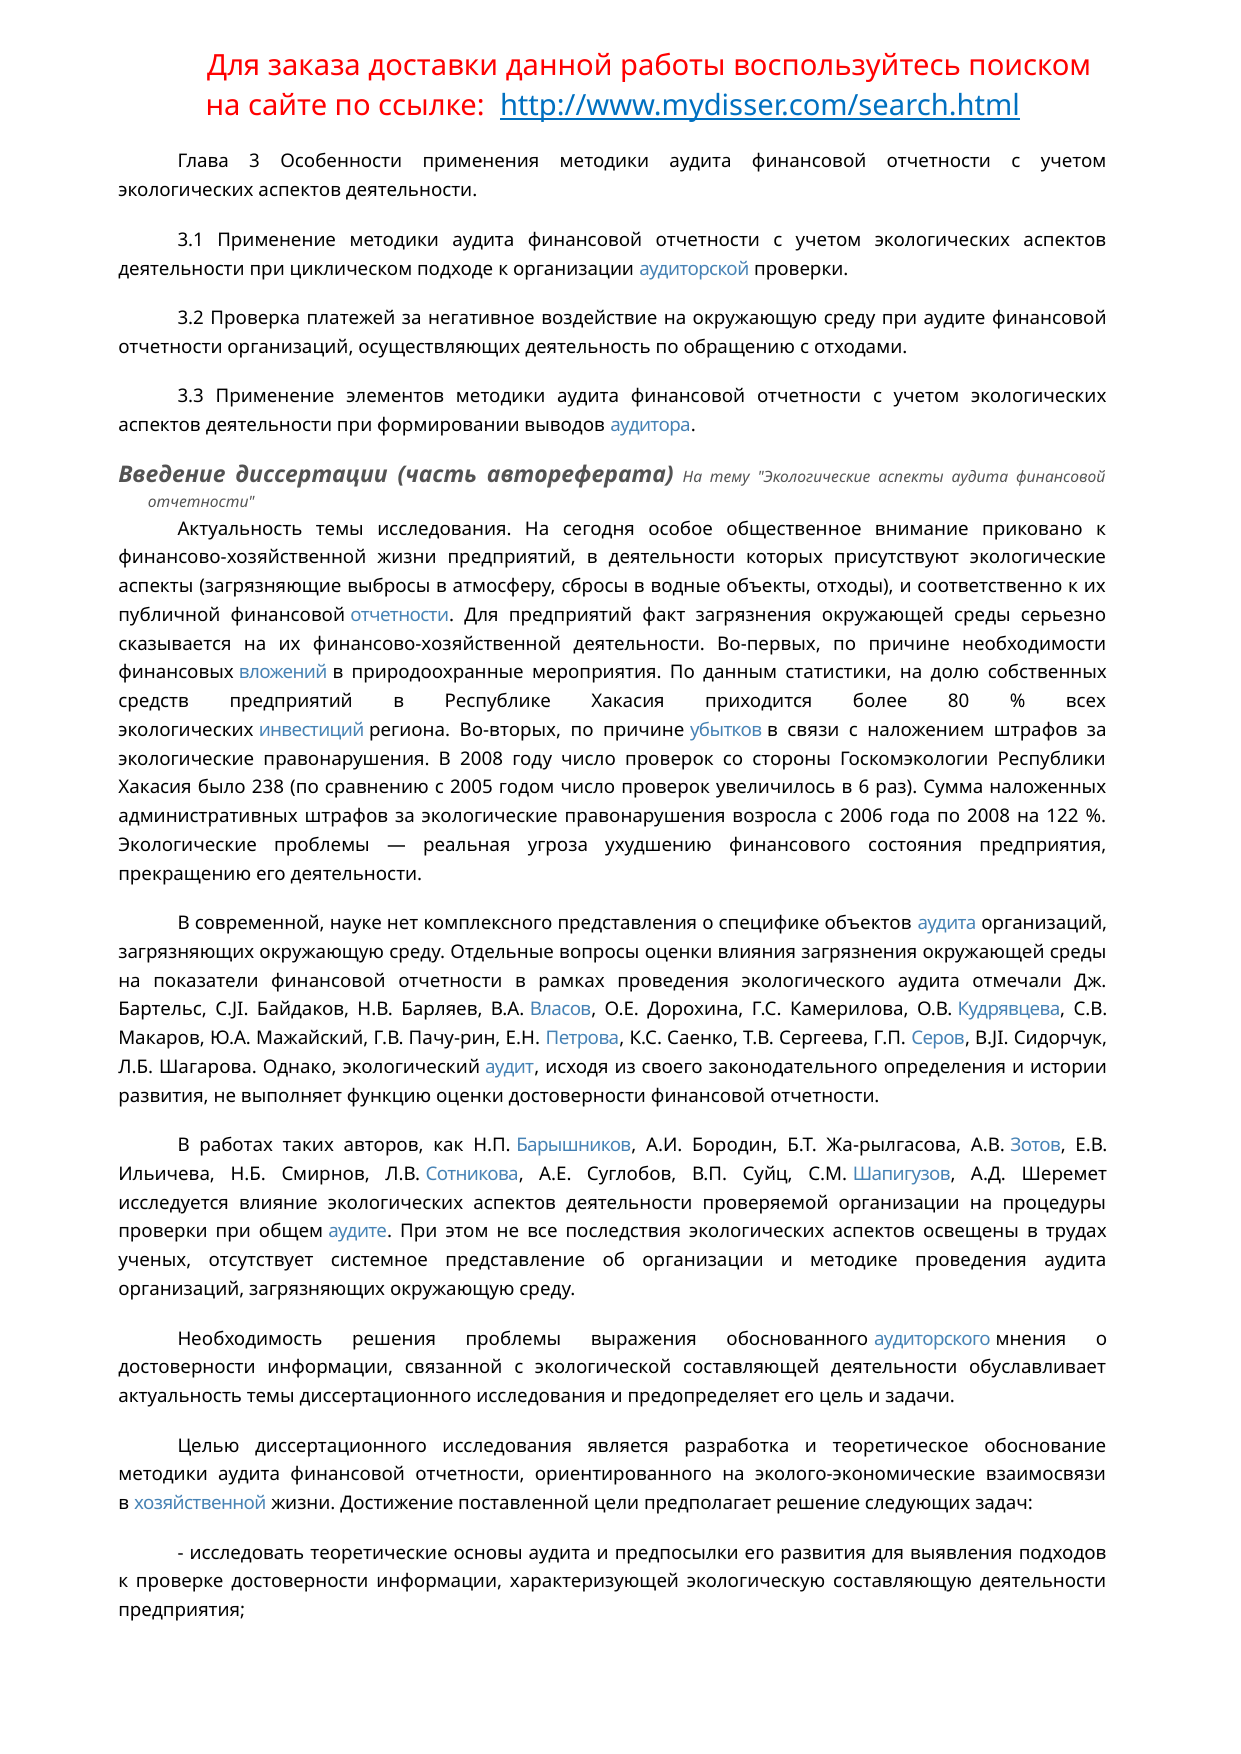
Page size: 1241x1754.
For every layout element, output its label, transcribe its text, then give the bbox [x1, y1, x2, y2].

subtitle Введение диссертации (часть автореферата) На тему "Экологические аспекты аудита финансовой отчетности" [118, 458, 1107, 512]
